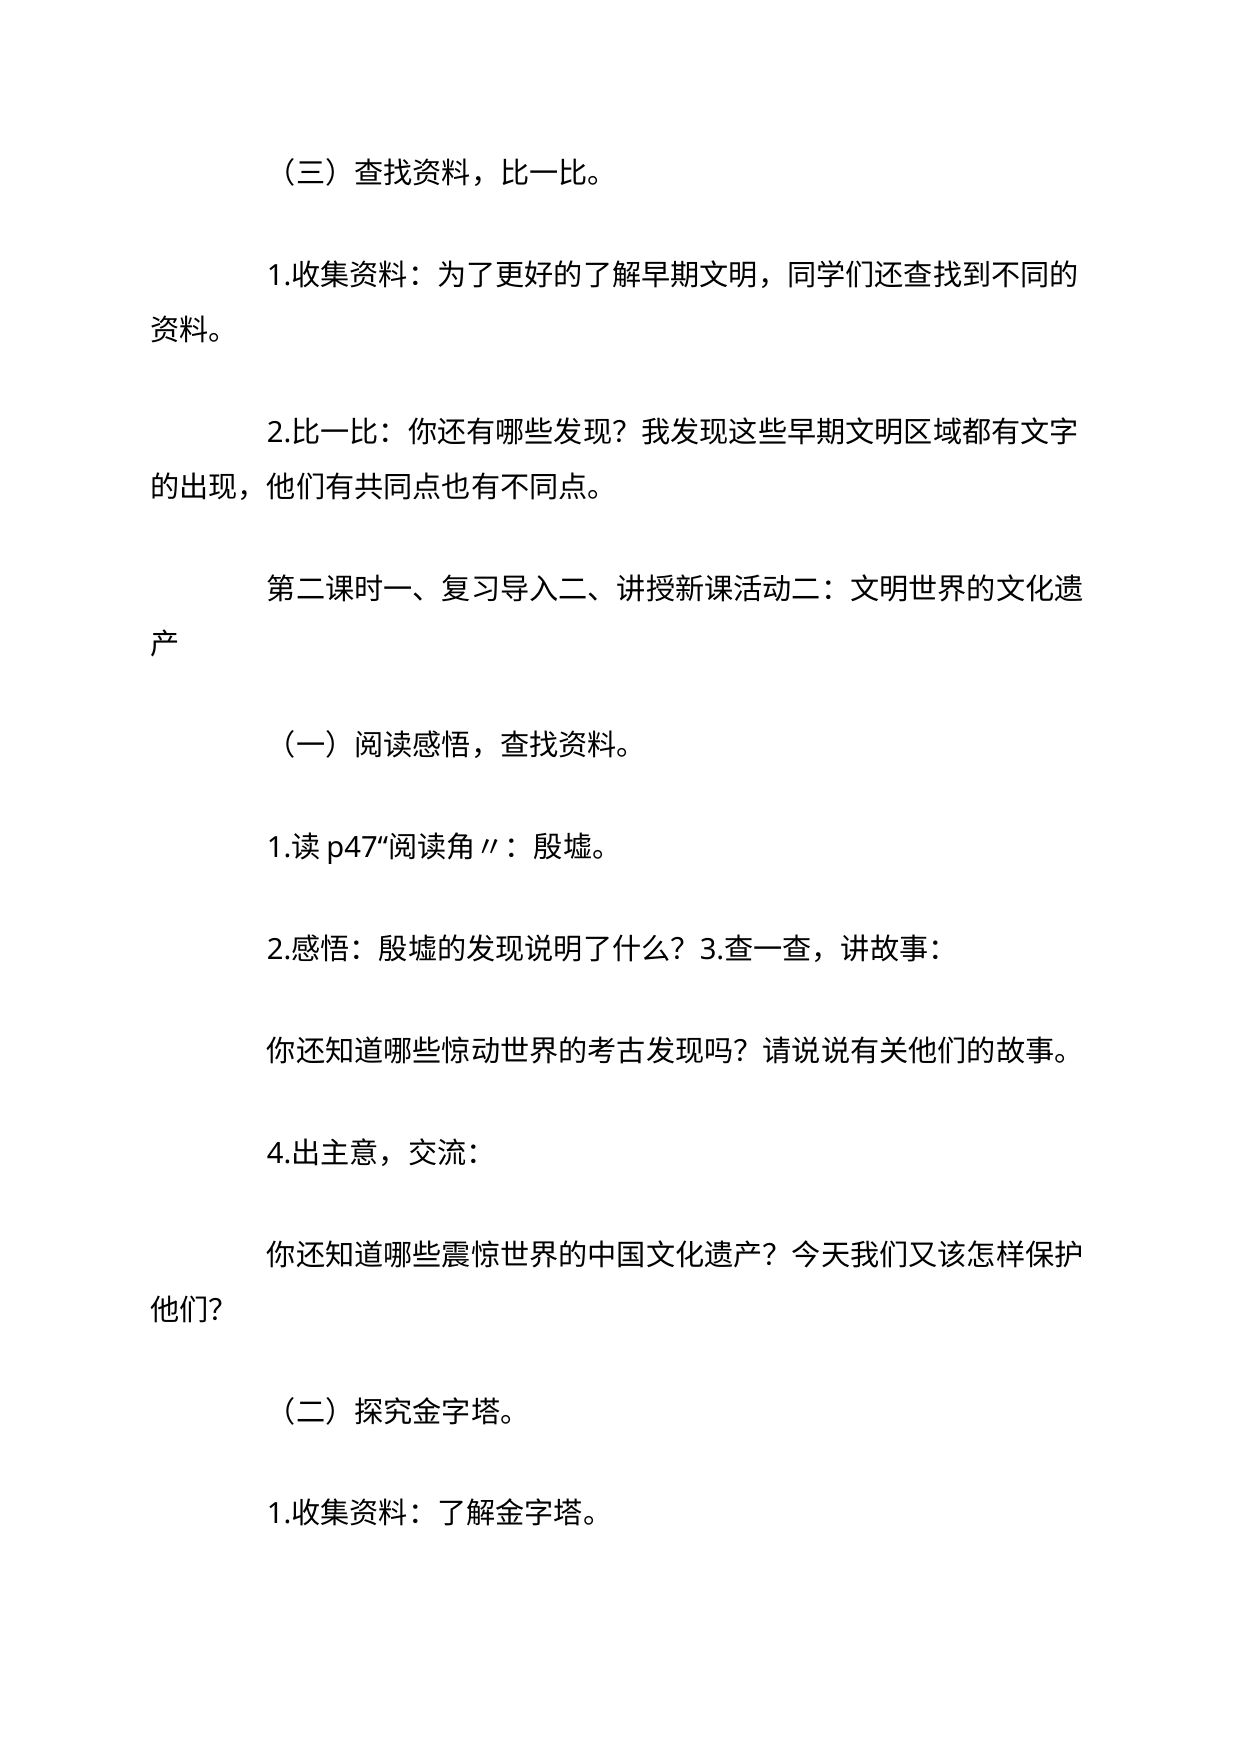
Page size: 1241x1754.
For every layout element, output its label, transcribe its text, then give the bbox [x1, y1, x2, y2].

text 2.感悟：殷墟的发现说明了什么？3.查一查，讲故事： [150, 926, 1090, 968]
text （二）探究金字塔。 [150, 1388, 1090, 1430]
text 1.读p47“阅读角〃：殷墟。 [150, 824, 1090, 866]
text 1.收集资料：为了更好的了解早期文明，同学们还查找到不同的资料。 [150, 252, 1090, 349]
text （一）阅读感悟，查找资料。 [150, 722, 1090, 764]
text 4.出主意，交流： [150, 1129, 1090, 1172]
text 1.收集资料：了解金字塔。 [150, 1490, 1090, 1532]
text （三）查找资料，比一比。 [150, 150, 1090, 192]
text 2.比一比：你还有哪些发现？我发现这些早期文明区域都有文字的出现，他们有共同点也有不同点。 [150, 408, 1090, 506]
text 你还知道哪些震惊世界的中国文化遗产？今天我们又该怎样保护他们？ [150, 1231, 1090, 1329]
text 你还知道哪些惊动世界的考古发现吗？请说说有关他们的故事。 [150, 1028, 1090, 1070]
text 第二课时一、复习导入二、讲授新课活动二：文明世界的文化遗产 [150, 565, 1090, 662]
